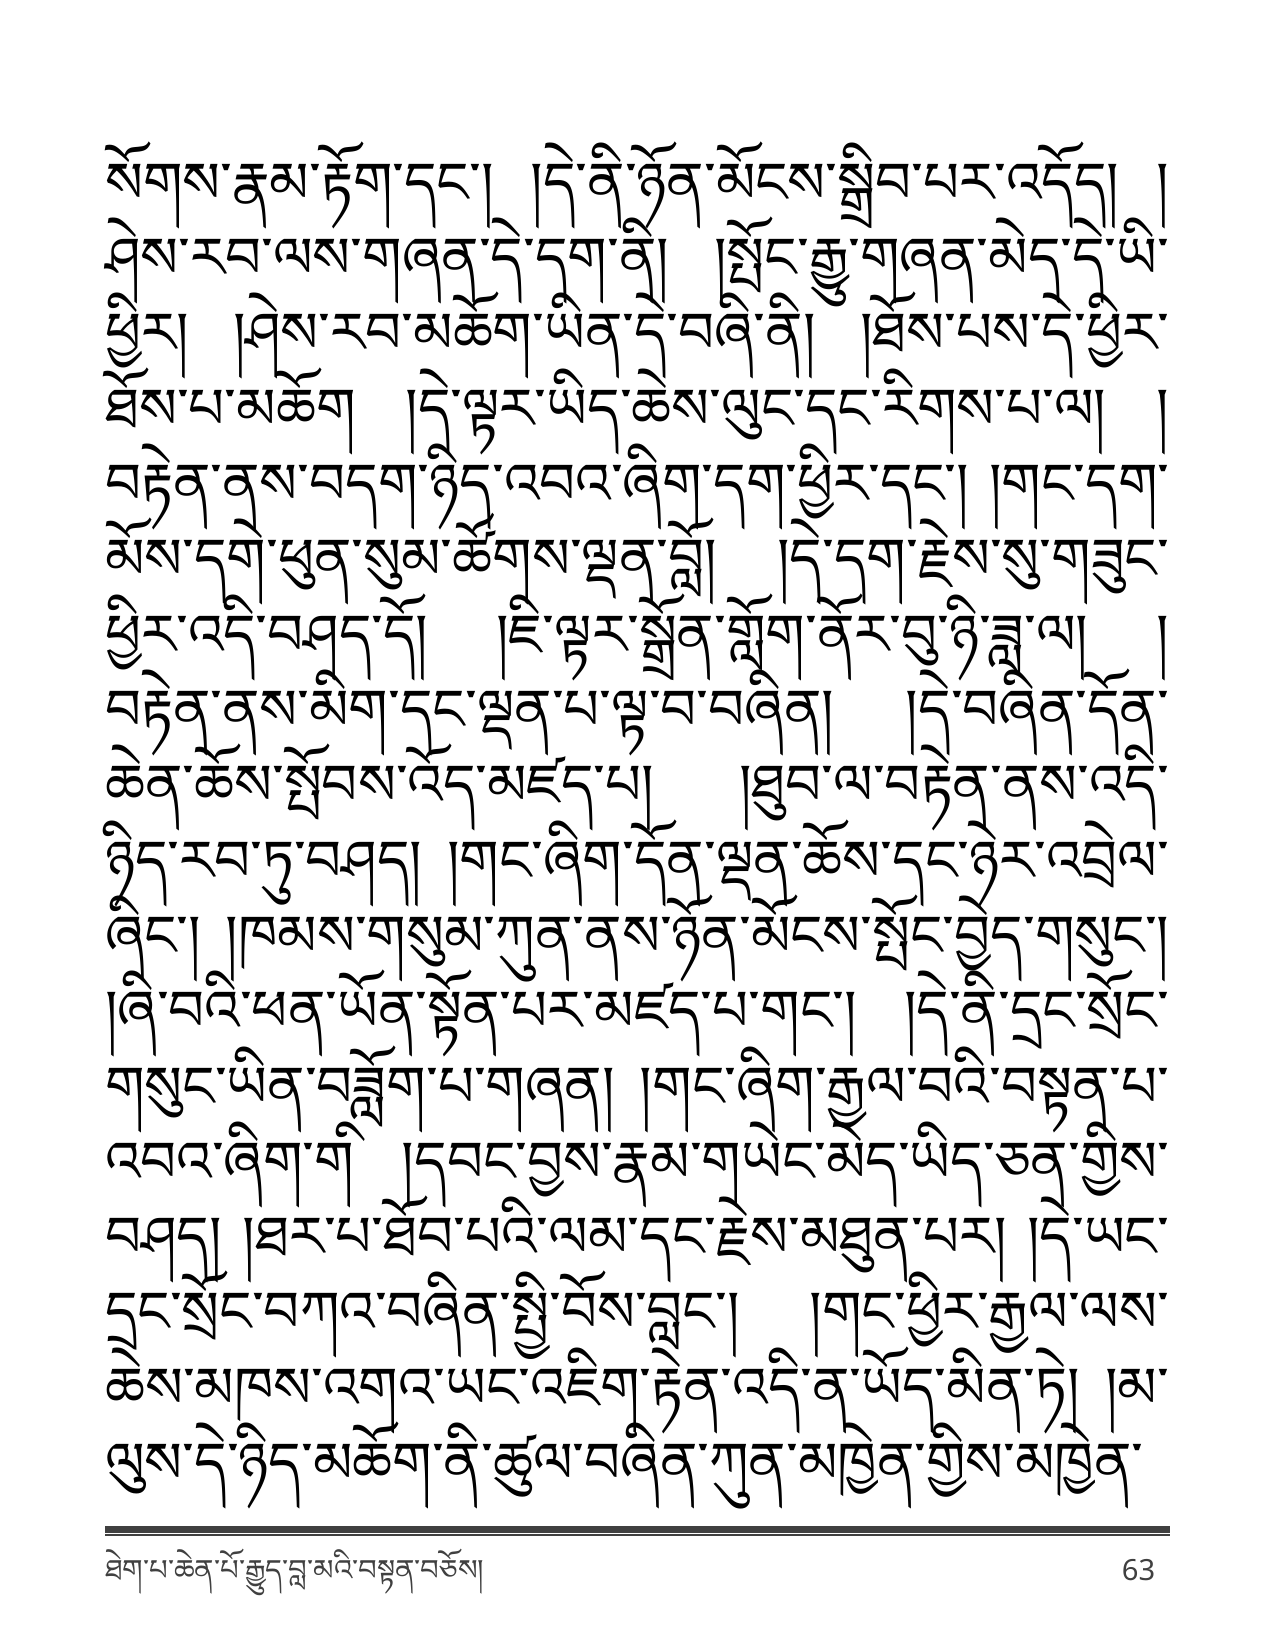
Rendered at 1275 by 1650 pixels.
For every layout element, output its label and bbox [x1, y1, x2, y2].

text [105, 150, 1170, 1496]
